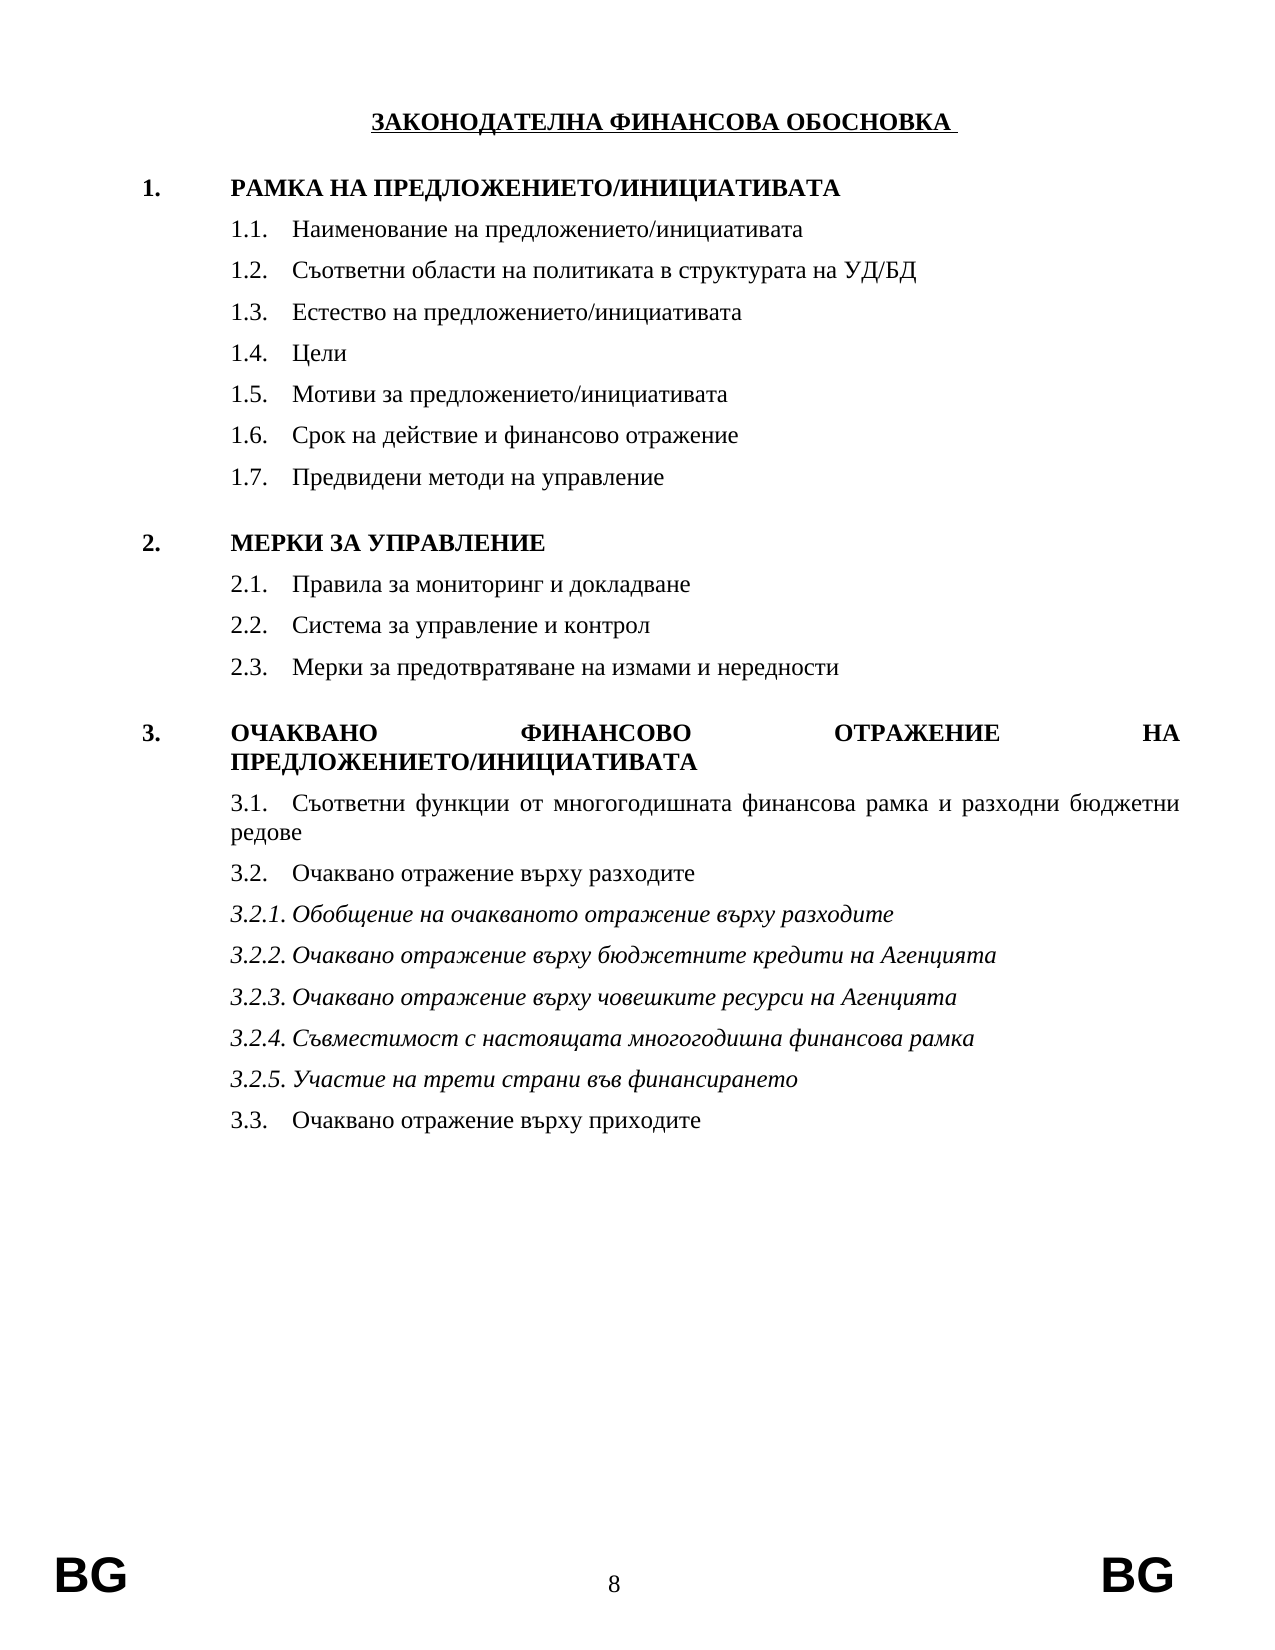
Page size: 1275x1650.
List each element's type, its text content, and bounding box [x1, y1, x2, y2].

text 2. МЕРКИ ЗА УПРАВЛЕНИЕ [142, 528, 1181, 557]
text 1.7. Предвидени методи на управление [142, 462, 1181, 491]
text 1.3. Естество на предложението/инициативата [142, 297, 1181, 326]
text 1.2. Съответни области на политиката в структурата на УД/БД [142, 256, 1181, 284]
text 2.3. Мерки за предотвратяване на измами и нередности [142, 652, 1181, 681]
text 2.2. Система за управление и контрол [142, 611, 1181, 639]
text 3.2.2. Очаквано отражение върху бюджетните кредити на Агенцията [142, 941, 1181, 969]
text 3. ОЧАКВАНО ФИНАНСОВО ОТРАЖЕНИЕ НА ПРЕДЛОЖЕНИЕТО/ИНИЦИАТИВАТА [142, 718, 1181, 776]
text 3.1. Съответни функции от многогодишната финансова рамка и разходни бюджетни редове [142, 788, 1181, 846]
text 3.2.3. Очаквано отражение върху човешките ресурси на Агенцията [142, 982, 1181, 1011]
text 3.2.1. Обобщение на очакваното отражение върху разходите [142, 899, 1181, 928]
text 3.3. Очаквано отражение върху приходите [142, 1106, 1181, 1134]
text 1.1. Наименование на предложението/инициативата [142, 214, 1181, 243]
text 3.2.5. Участие на трети страни във финансирането [142, 1064, 1181, 1093]
text 3.2. Очаквано отражение върху разходите [142, 858, 1181, 887]
text 1.6. Срок на действие и финансово отражение [142, 421, 1181, 449]
text 2.1. Правила за мониторинг и докладване [142, 569, 1181, 598]
text 1. РАМКА НА ПРЕДЛОЖЕНИЕТО/ИНИЦИАТИВАТА [142, 173, 1181, 202]
text ЗАКОНОДАТЕЛНА ФИНАНСОВА ОБОСНОВКА [142, 107, 1181, 136]
text 3.2.4. Съвместимост с настоящата многогодишна финансова рамка [142, 1023, 1181, 1052]
text 1.4. Цели [142, 338, 1181, 367]
text 1.5. Мотиви за предложението/инициативата [142, 379, 1181, 408]
